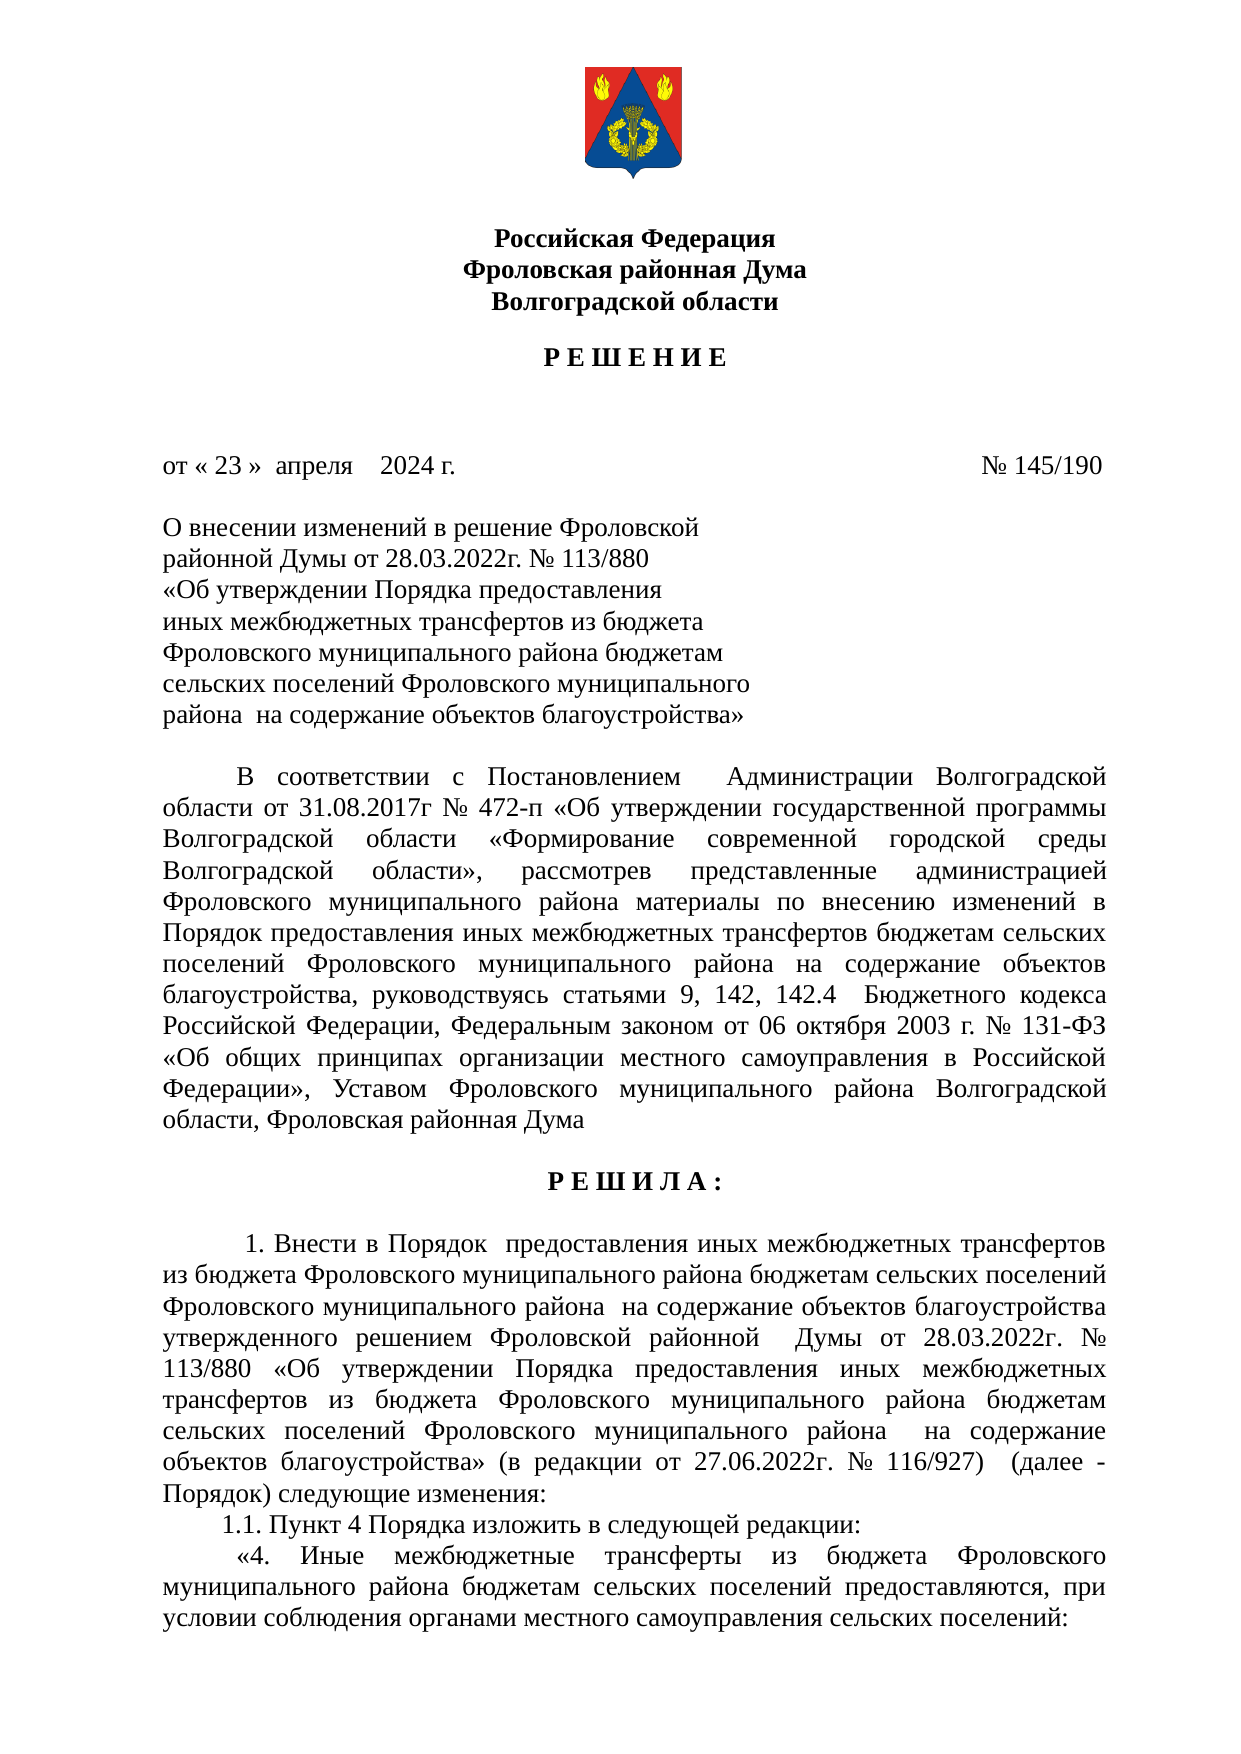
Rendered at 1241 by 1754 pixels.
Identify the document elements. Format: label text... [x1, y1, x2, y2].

text Фроловского муниципального района бюджетам [162, 636, 1107, 667]
text Российская Федерация [162, 222, 1107, 253]
text «Об утверждении Порядка предоставления [162, 573, 1107, 604]
text иных межбюджетных трансфертов из бюджета [162, 604, 1107, 636]
text 1. Внести в Порядок предоставления иных межбюджетных трансфертов из бюджета Фроловского муниципального района бюджетам сельских поселений Фроловского муниципального района на содержание объектов благоустройства утвержденного решением Фроловской районной Думы от 28.03.2022г. № 113/880 «Об утверждении Порядка предоставления иных межбюджетных трансфертов из бюджета Фроловского муниципального района бюджетам сельских поселений Фроловского муниципального района на содержание объектов благоустройства» (в редакции от 27.06.2022г. № 116/927) (далее - Порядок) следующие изменения: [162, 1227, 1107, 1508]
text от « 23 » апреля 2024 г. № 145/190 [162, 449, 1107, 480]
text 1.1. Пункт 4 Порядка изложить в следующей редакции: [162, 1508, 1107, 1539]
text В соответствии с Постановлением Администрации Волгоградской области от 31.08.2017г № 472-п «Об утверждении государственной программы Волгоградской области «Формирование современной городской среды Волгоградской области», рассмотрев представленные администрацией Фроловского муниципального района материалы по внесению изменений в Порядок предоставления иных межбюджетных трансфертов бюджетам сельских поселений Фроловского муниципального района на содержание объектов благоустройства, руководствуясь статьями 9, 142, 142.4 Бюджетного кодекса Российской Федерации, Федеральным законом от 06 октября . № 131-ФЗ «Об общих принципах организации местного самоуправления в Российской Федерации», Уставом Фроловского муниципального района Волгоградской области, Фроловская районная Дума [162, 760, 1107, 1134]
text «4. Иные межбюджетные трансферты из бюджета Фроловского муниципального района бюджетам сельских поселений предоставляются, при условии соблюдения органами местного самоуправления сельских поселений: [162, 1539, 1107, 1632]
subtitle Фроловская районная Дума [162, 253, 1107, 285]
text района на содержание объектов благоустройства» [162, 698, 1107, 729]
text Р Е Ш Е Н И Е [162, 341, 1107, 372]
text Волгоградской области [162, 285, 1107, 316]
text О внесении изменений в решение Фроловской [162, 511, 1107, 542]
text сельских поселений Фроловского муниципального [162, 667, 1107, 698]
text Р Е Ш И Л А : [162, 1165, 1107, 1196]
text районной Думы от 28.03.2022г. № 113/880 [162, 542, 1107, 573]
